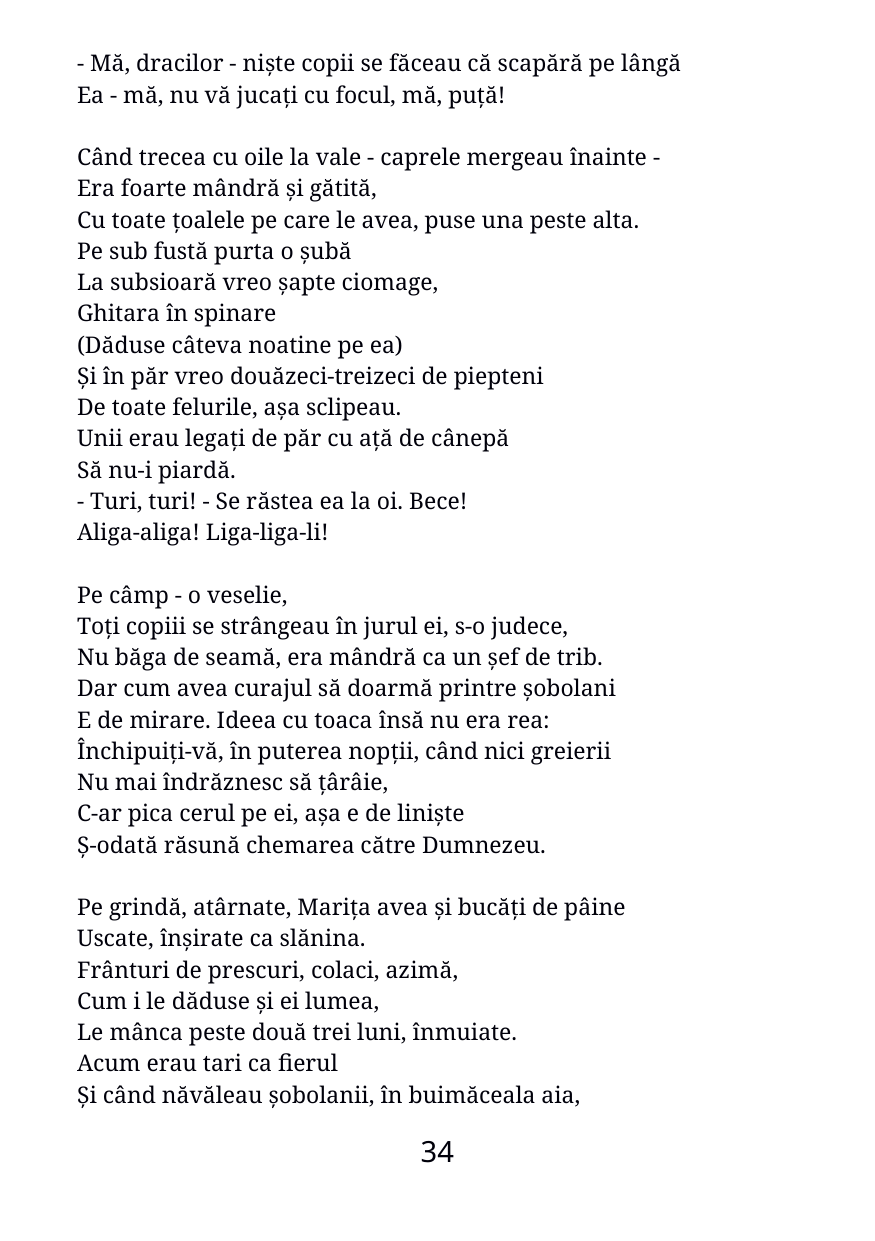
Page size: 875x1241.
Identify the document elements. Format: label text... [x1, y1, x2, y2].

text Frânturi de prescuri, colaci, azimă, [77, 953, 827, 985]
text Pe sub fustă purta o şubă [77, 235, 827, 266]
text Ea - mă, nu vă jucaţi cu focul, mă, puţă! [77, 78, 827, 110]
text (Dăduse câteva noatine pe ea) [77, 328, 827, 360]
text E de mirare. Ideea cu toaca însă nu era rea: [77, 703, 827, 735]
text Când trecea cu oile la vale - caprele mergeau înainte - [77, 141, 827, 172]
text Unii erau legaţi de păr cu aţă de cânepă [77, 422, 827, 453]
text Aliga-aliga! Liga-liga-li! [77, 516, 827, 547]
text Era foarte mândră şi gătită, [77, 172, 827, 203]
text Nu mai îndrăznesc să ţârâie, [77, 766, 827, 797]
text Pe câmp - o veselie, [77, 578, 827, 610]
text Dar cum avea curajul să doarmă printre şobolani [77, 672, 827, 703]
text Cum i le dăduse şi ei lumea, [77, 985, 827, 1016]
text Toţi copiii se strângeau în jurul ei, s-o judece, [77, 610, 827, 641]
text Închipuiţi-vă, în puterea nopţii, când nici greierii [77, 735, 827, 766]
text Ş-odată răsună chemarea către Dumnezeu. [77, 828, 827, 860]
text - Mă, dracilor - nişte copii se făceau că scapără pe lângă [77, 47, 827, 78]
text Le mânca peste două trei luni, înmuiate. [77, 1016, 827, 1047]
text Nu băga de seamă, era mândră ca un şef de trib. [77, 641, 827, 672]
text La subsioară vreo şapte ciomage, [77, 266, 827, 297]
text Pe grindă, atârnate, Mariţa avea şi bucăţi de pâine [77, 891, 827, 922]
text Acum erau tari ca fierul [77, 1047, 827, 1078]
text Şi când năvăleau şobolanii, în buimăceala aia, [77, 1078, 827, 1110]
text De toate felurile, aşa sclipeau. [77, 391, 827, 422]
text Cu toate ţoalele pe care le avea, puse una peste alta. [77, 203, 827, 235]
text - Turi, turi! - Se răstea ea la oi. Bece! [77, 485, 827, 516]
text Şi în păr vreo douăzeci-treizeci de piepteni [77, 360, 827, 391]
text Ghitara în spinare [77, 297, 827, 328]
text Să nu-i piardă. [77, 453, 827, 485]
text C-ar pica cerul pe ei, aşa e de linişte [77, 797, 827, 828]
text Uscate, înşirate ca slănina. [77, 922, 827, 953]
